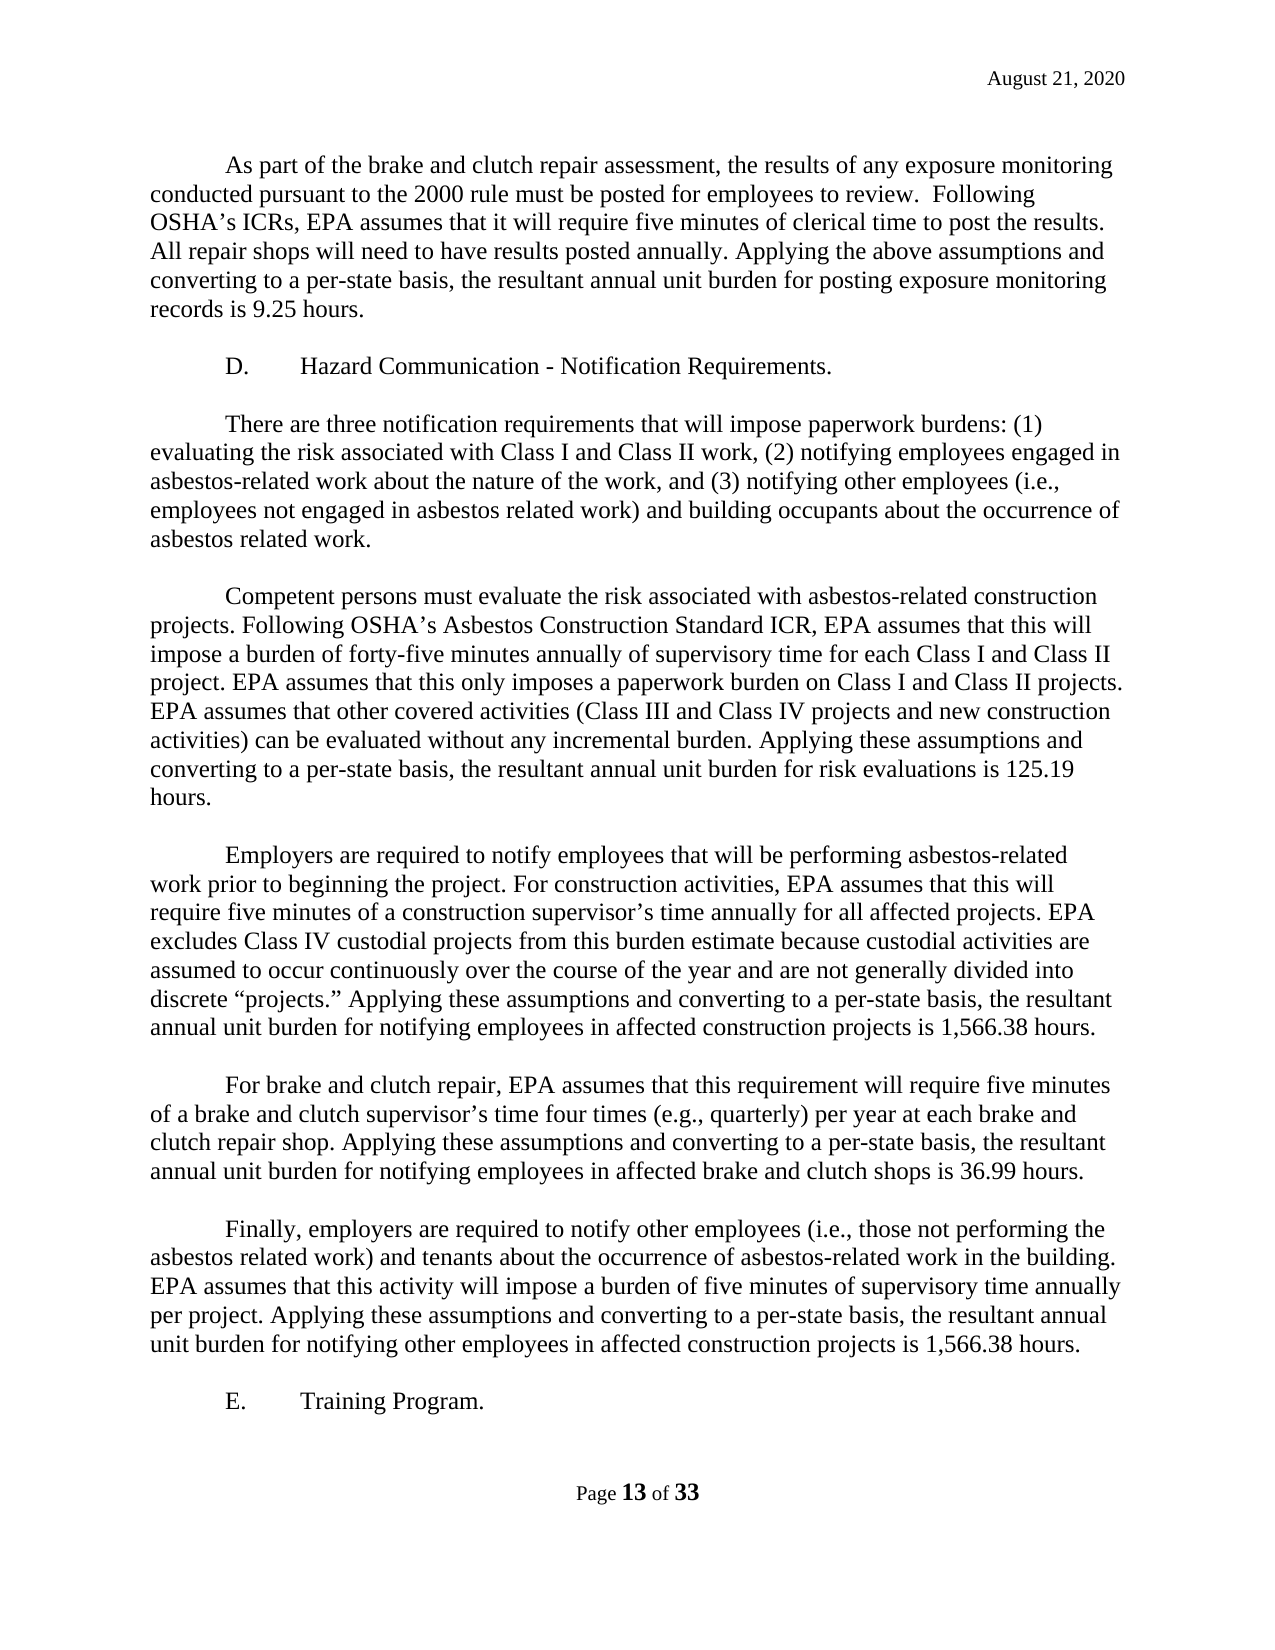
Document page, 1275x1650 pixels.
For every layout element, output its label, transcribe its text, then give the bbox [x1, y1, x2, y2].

text As part of the brake and clutch repair assessment, the results of any exposure monitoring conducted pursuant to the 2000 rule must be posted for employees to review. Following OSHA’s ICRs, EPA assumes that it will require five minutes of clerical time to post the results. All repair shops will need to have results posted annually. Applying the above assumptions and converting to a per-state basis, the resultant annual unit burden for posting exposure monitoring records is 9.25 hours. [150, 150, 1125, 322]
text Finally, employers are required to notify other employees (i.e., those not performing the asbestos related work) and tenants about the occurrence of asbestos-related work in the building. EPA assumes that this activity will impose a burden of five minutes of supervisory time annually per project. Applying these assumptions and converting to a per-state basis, the resultant annual unit burden for notifying other employees in affected construction projects is 1,566.38 hours. [150, 1214, 1125, 1357]
text Employers are required to notify employees that will be performing asbestos-related work prior to beginning the project. For construction activities, EPA assumes that this will require five minutes of a construction supervisor’s time annually for all affected projects. EPA excludes Class IV custodial projects from this burden estimate because custodial activities are assumed to occur continuously over the course of the year and are not generally divided into discrete “projects.” Applying these assumptions and converting to a per-state basis, the resultant annual unit burden for notifying employees in affected construction projects is 1,566.38 hours. [150, 840, 1125, 1041]
text Competent persons must evaluate the risk associated with asbestos-related construction projects. Following OSHA’s Asbestos Construction Standard ICR, EPA assumes that this will impose a burden of forty-five minutes annually of supervisory time for each Class I and Class II project. EPA assumes that this only imposes a paperwork burden on Class I and Class II projects. EPA assumes that other covered activities (Class III and Class IV projects and new construction activities) can be evaluated without any incremental burden. Applying these assumptions and converting to a per-state basis, the resultant annual unit burden for risk evaluations is 125.19 hours. [150, 581, 1125, 811]
text E. Training Program. [150, 1386, 1125, 1415]
text For brake and clutch repair, EPA assumes that this requirement will require five minutes of a brake and clutch supervisor’s time four times (e.g., quarterly) per year at each brake and clutch repair shop. Applying these assumptions and converting to a per-state basis, the resultant annual unit burden for notifying employees in affected brake and clutch shops is 36.99 hours. [150, 1070, 1125, 1185]
text There are three notification requirements that will impose paperwork burdens: (1) evaluating the risk associated with Class I and Class II work, (2) notifying employees engaged in asbestos-related work about the nature of the work, and (3) notifying other employees (i.e., employees not engaged in asbestos related work) and building occupants about the occurrence of asbestos related work. [150, 409, 1125, 552]
text D. Hazard Communication - Notification Requirements. [150, 351, 1125, 380]
